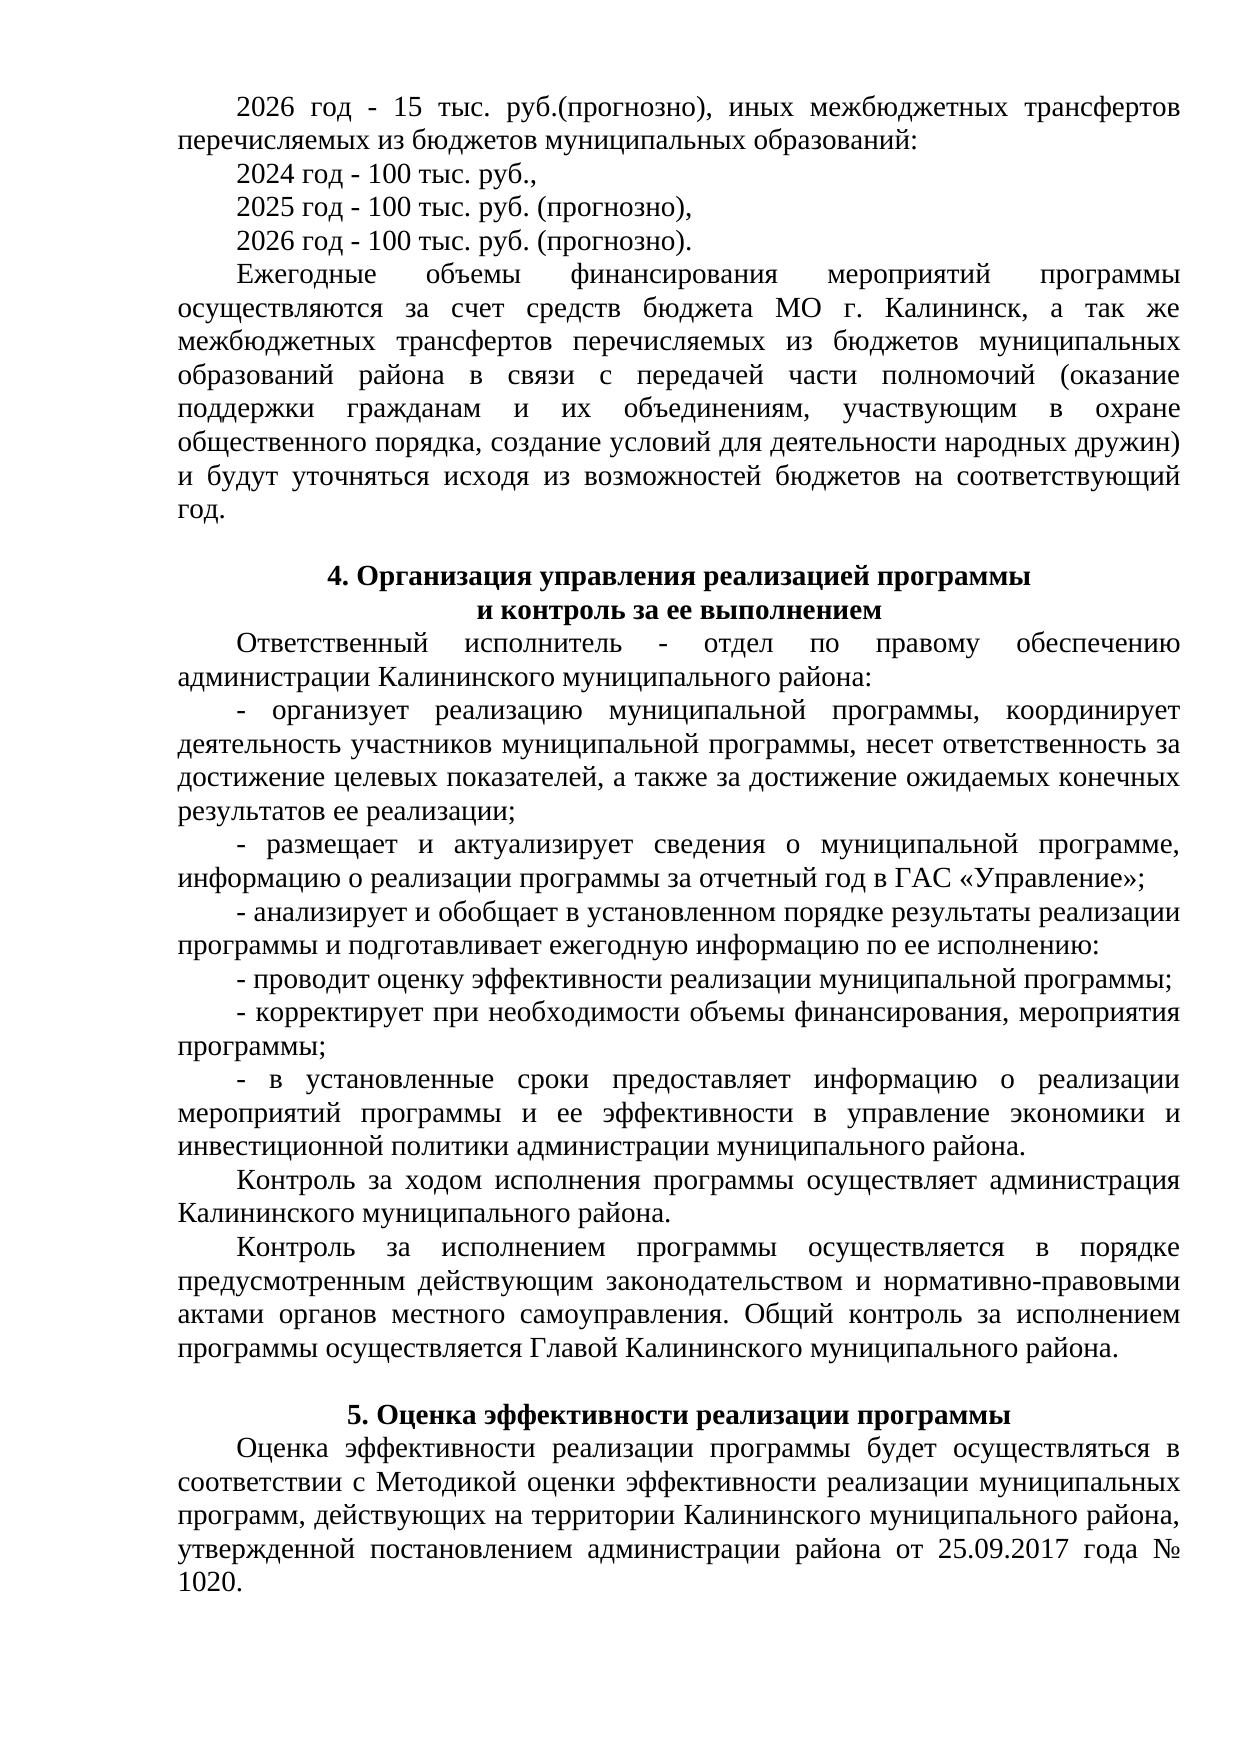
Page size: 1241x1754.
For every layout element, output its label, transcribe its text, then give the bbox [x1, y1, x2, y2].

text 2026 год - 100 тыс. руб. (прогнозно). [177, 223, 1181, 256]
text Ежегодные объемы финансирования мероприятий программы осуществляются за счет средств бюджета МО г. Калининск, а так же межбюджетных трансфертов перечисляемых из бюджетов муниципальных образований района в связи с передачей части полномочий (оказание поддержки гражданам и их объединениям, участвующим в охране общественного порядка, создание условий для деятельности народных дружин) и будут уточняться исходя из возможностей бюджетов на соответствующий год. [177, 256, 1181, 525]
text Оценка эффективности реализации программы будет осуществляться в соответствии с Методикой оценки эффективности реализации муниципальных программ, действующих на территории Калининского муниципального района, утвержденной постановлением администрации района от 25.09.2017 года № 1020. [177, 1430, 1181, 1598]
text и контроль за ее выполнением [177, 592, 1181, 625]
text - корректирует при необходимости объемы финансирования, мероприятия программы; [177, 994, 1181, 1061]
text - размещает и актуализирует сведения о муниципальной программе, информацию о реализации программы за отчетный год в ГАС «Управление»; [177, 827, 1181, 894]
text - проводит оценку эффективности реализации муниципальной программы; [177, 961, 1181, 994]
text 2024 год - 100 тыс. руб., [177, 156, 1181, 189]
text 2026 год - 15 тыс. руб.(прогнозно), иных межбюджетных трансфертов перечисляемых из бюджетов муниципальных образований: [177, 89, 1181, 156]
text Контроль за ходом исполнения программы осуществляет администрация Калининского муниципального района. [177, 1162, 1181, 1229]
text Контроль за исполнением программы осуществляется в порядке предусмотренным действующим законодательством и нормативно-правовыми актами органов местного самоуправления. Общий контроль за исполнением программы осуществляется Главой Калининского муниципального района. [177, 1229, 1181, 1363]
text Ответственный исполнитель - отдел по правому обеспечению администрации Калининского муниципального района: [177, 625, 1181, 692]
text - в установленные сроки предоставляет информацию о реализации мероприятий программы и ее эффективности в управление экономики и инвестиционной политики администрации муниципального района. [177, 1061, 1181, 1162]
text - организует реализацию муниципальной программы, координирует деятельность участников муниципальной программы, несет ответственность за достижение целевых показателей, а также за достижение ожидаемых конечных результатов ее реализации; [177, 692, 1181, 827]
text 2025 год - 100 тыс. руб. (прогнозно), [177, 189, 1181, 223]
text 5. Оценка эффективности реализации программы [177, 1397, 1181, 1430]
text - анализирует и обобщает в установленном порядке результаты реализации программы и подготавливает ежегодную информацию по ее исполнению: [177, 894, 1181, 961]
text 4. Организация управления реализацией программы [177, 558, 1181, 592]
